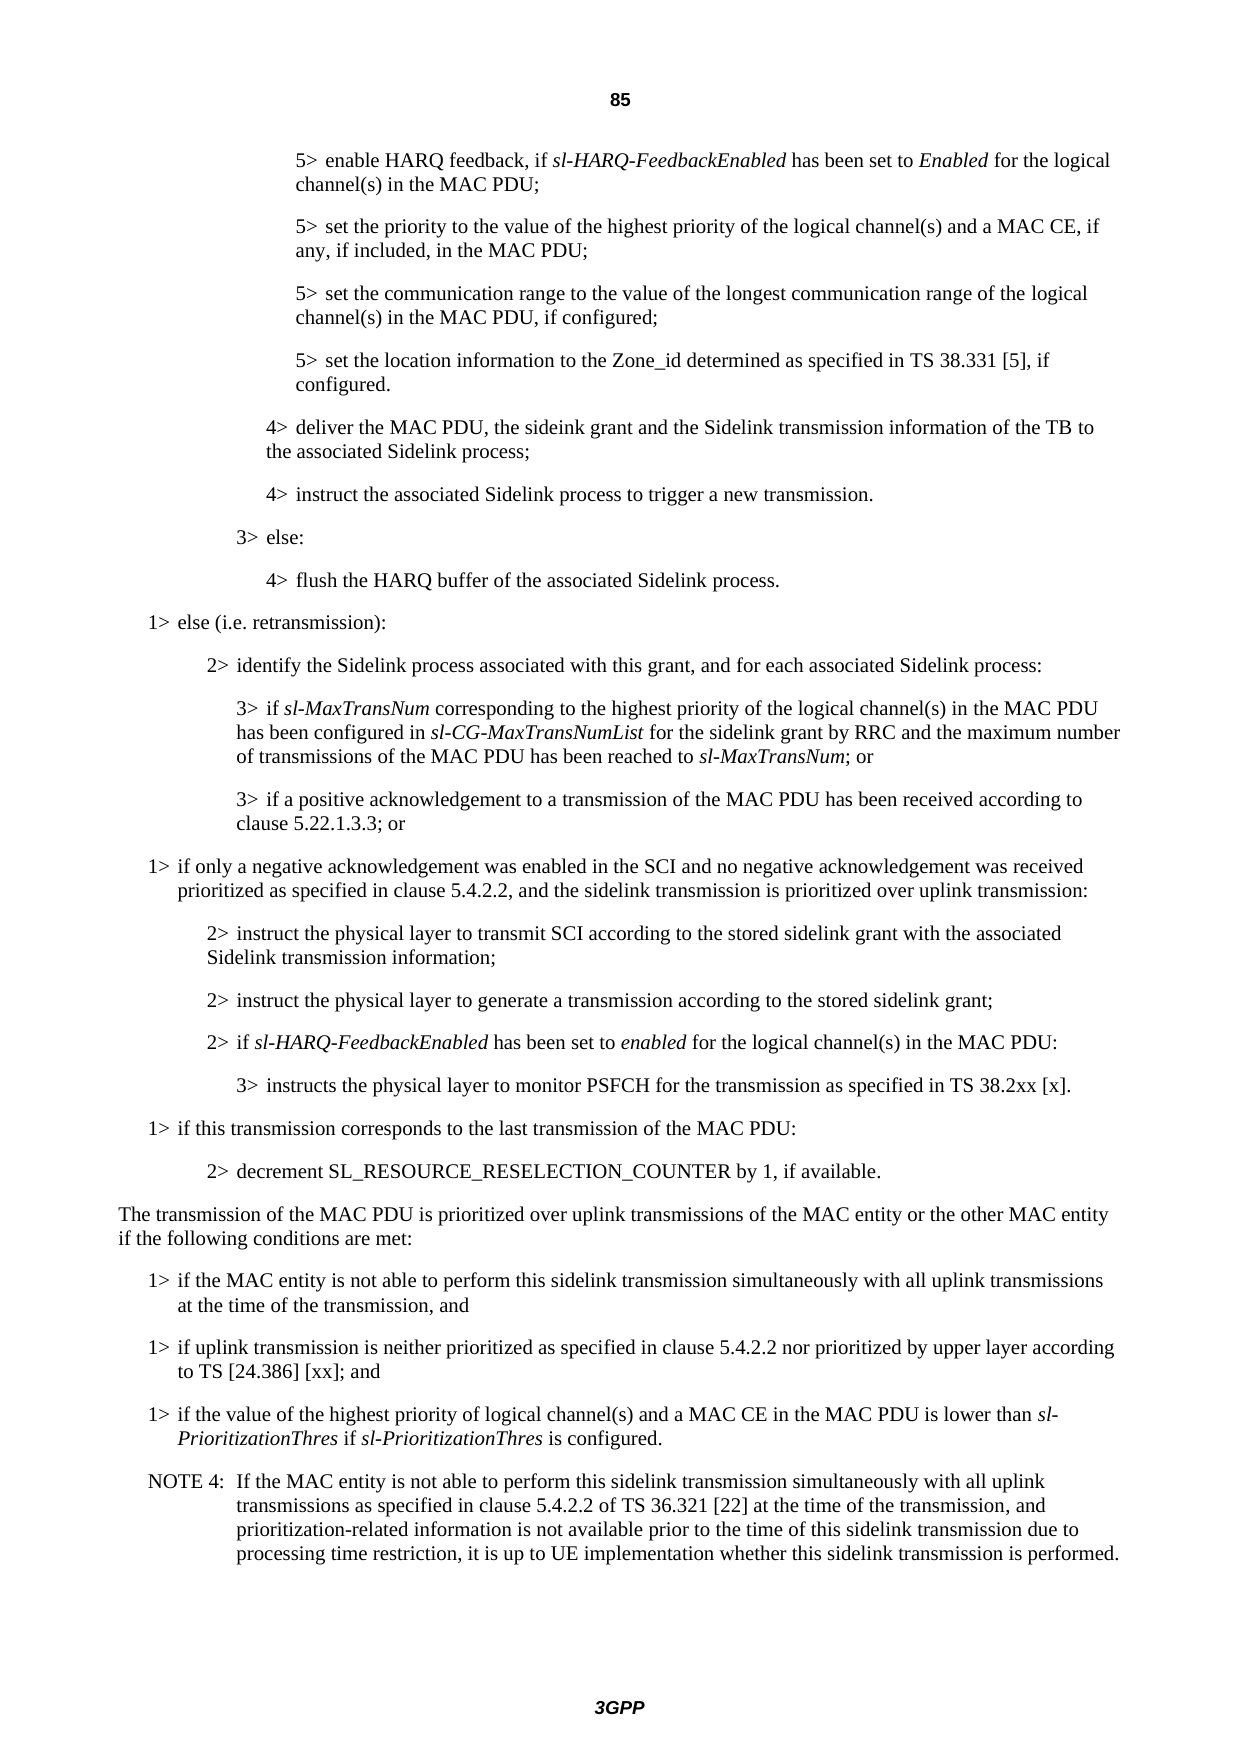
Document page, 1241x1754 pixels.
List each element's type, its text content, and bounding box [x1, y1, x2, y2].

text 5> set the priority to the value of the highest priority of the logical channel(s) and a MAC CE, if any, if included, in the MAC PDU; [295, 214, 1122, 262]
text 1> if this transmission corresponds to the last transmission of the MAC PDU: [148, 1116, 1122, 1140]
text 1> if the value of the highest priority of logical channel(s) and a MAC CE in the MAC PDU is lower than sl-PrioritizationThres if sl-PrioritizationThres is configured. [148, 1402, 1122, 1450]
text 3> if sl-MaxTransNum corresponding to the highest priority of the logical channel(s) in the MAC PDU has been configured in sl-CG-MaxTransNumList for the sidelink grant by RRC and the maximum number of transmissions of the MAC PDU has been reached to sl-MaxTransNum; or [236, 696, 1122, 768]
text 3> if a positive acknowledgement to a transmission of the MAC PDU has been received according to clause 5.22.1.3.3; or [236, 787, 1122, 835]
text 1> if only a negative acknowledgement was enabled in the SCI and no negative acknowledgement was received prioritized as specified in clause 5.4.2.2, and the sidelink transmission is prioritized over uplink transmission: [148, 854, 1122, 902]
text 2> instruct the physical layer to generate a transmission according to the stored sidelink grant; [207, 987, 1122, 1012]
text 1> if the MAC entity is not able to perform this sidelink transmission simultaneously with all uplink transmissions at the time of the transmission, and [148, 1268, 1122, 1317]
text 2> instruct the physical layer to transmit SCI according to the stored sidelink grant with the associated Sidelink transmission information; [207, 921, 1122, 969]
text 3> else: [236, 525, 1122, 549]
text 4> deliver the MAC PDU, the sideink grant and the Sidelink transmission information of the TB to the associated Sidelink process; [266, 415, 1122, 463]
text 1> if uplink transmission is neither prioritized as specified in clause 5.4.2.2 nor prioritized by upper layer according to TS [24.386] [xx]; and [148, 1335, 1122, 1383]
text 4> instruct the associated Sidelink process to trigger a new transmission. [266, 482, 1122, 506]
text 1> else (i.e. retransmission): [148, 610, 1122, 634]
text 5> set the location information to the Zone_id determined as specified in TS 38.331 [5], if configured. [295, 348, 1122, 396]
text 3> instructs the physical layer to monitor PSFCH for the transmission as specified in TS 38.2xx [x]. [236, 1073, 1122, 1097]
text 2> decrement SL_RESOURCE_RESELECTION_COUNTER by 1, if available. [207, 1159, 1122, 1183]
text The transmission of the MAC PDU is prioritized over uplink transmissions of the MAC entity or the other MAC entity if the following conditions are met: [118, 1202, 1122, 1250]
text 5> enable HARQ feedback, if sl-HARQ-FeedbackEnabled has been set to Enabled for the logical channel(s) in the MAC PDU; [295, 147, 1122, 196]
text 2> if sl-HARQ-FeedbackEnabled has been set to enabled for the logical channel(s) in the MAC PDU: [207, 1030, 1122, 1054]
text NOTE 4: If the MAC entity is not able to perform this sidelink transmission simultaneously with all uplink transmissions as specified in clause 5.4.2.2 of TS 36.321 [22] at the time of the transmission, and prioritization-related information is not available prior to the time of this sidelink transmission due to processing time restriction, it is up to UE implementation whether this sidelink transmission is performed. [148, 1469, 1122, 1565]
text 5> set the communication range to the value of the longest communication range of the logical channel(s) in the MAC PDU, if configured; [295, 281, 1122, 329]
text 4> flush the HARQ buffer of the associated Sidelink process. [266, 567, 1122, 592]
text 2> identify the Sidelink process associated with this grant, and for each associated Sidelink process: [207, 653, 1122, 677]
